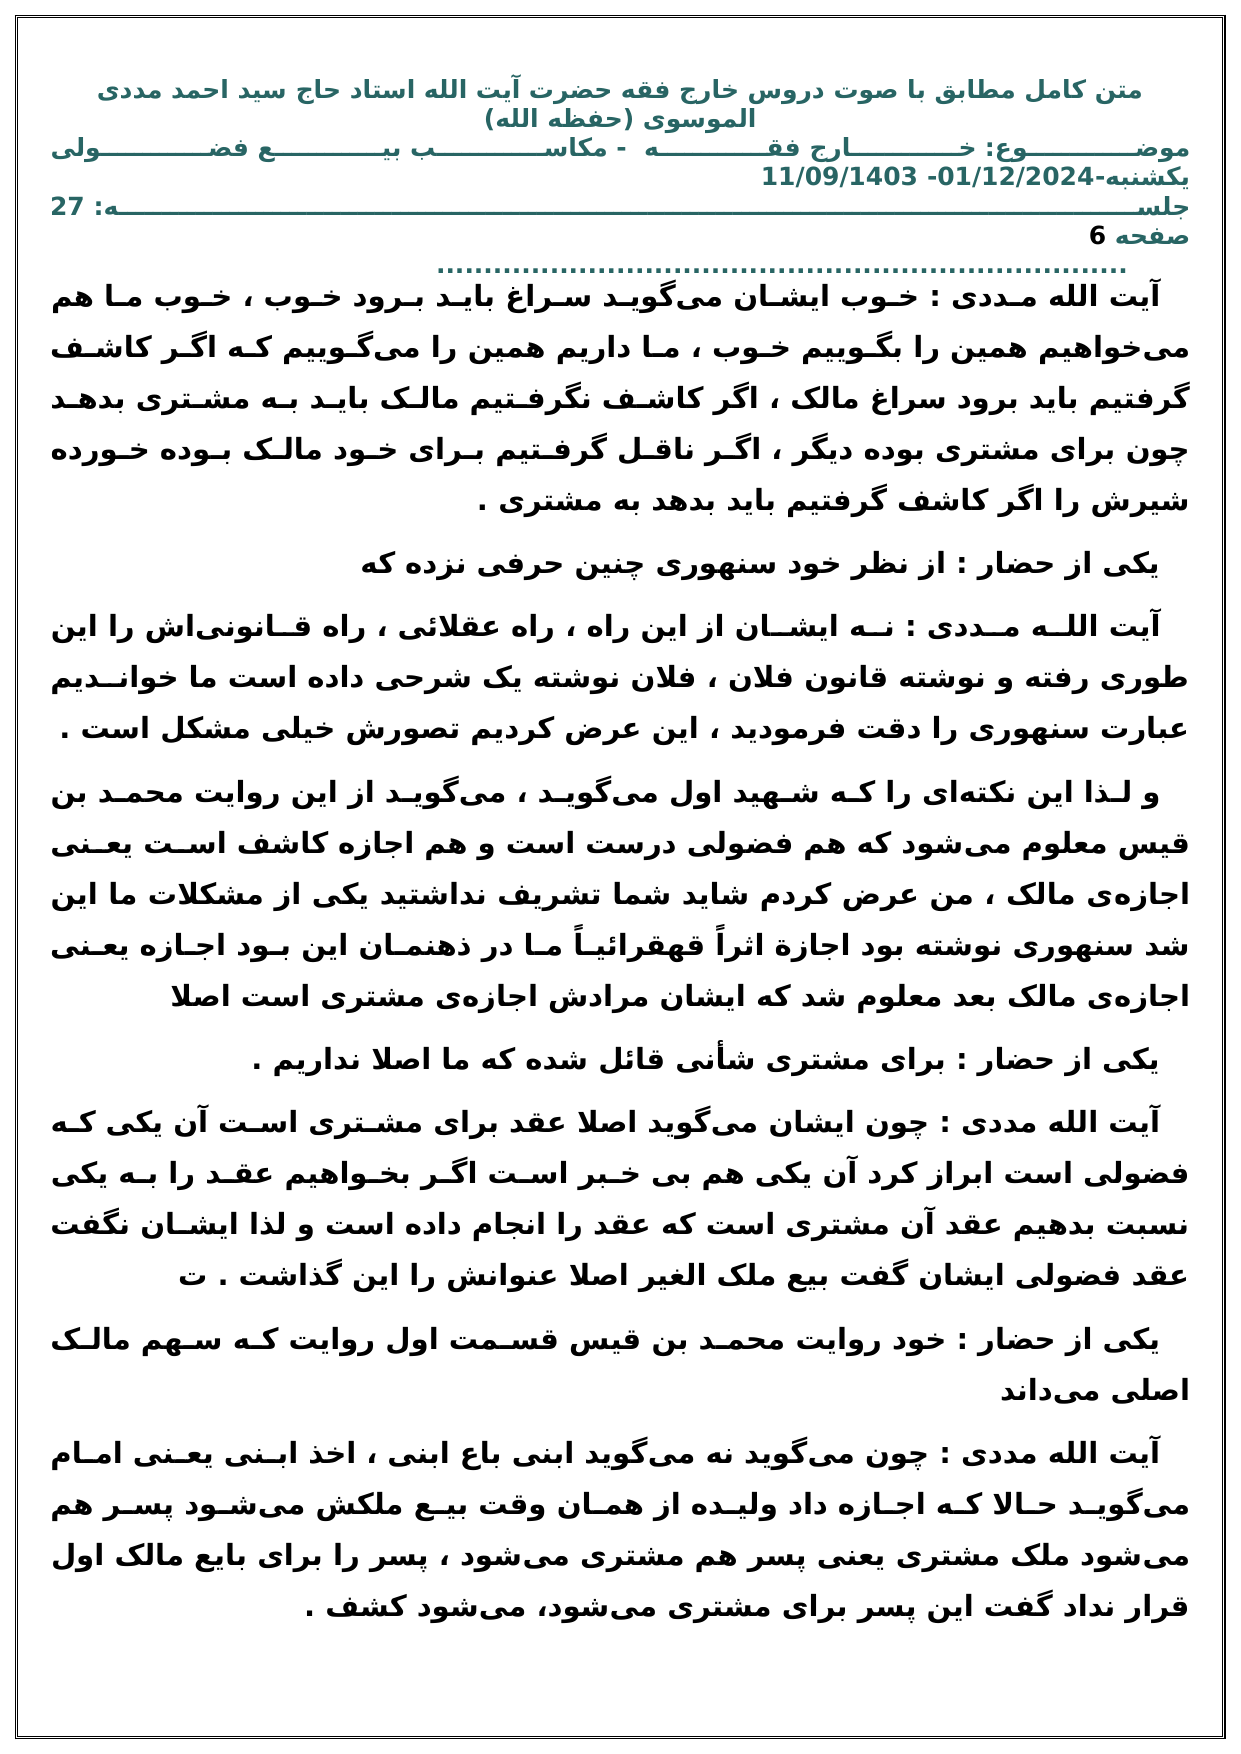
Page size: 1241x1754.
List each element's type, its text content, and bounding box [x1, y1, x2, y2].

text آیت الله مددی : نه ایشان از این راه ، راه عقلائی ، راه قانونی‌اش را این طوری رفته و نوشته قانون فلان ، فلان نوشته یک شرحی داده است ما خواندیم عبارت سنهوری را دقت فرمودید ، این عرض کردیم تصورش خیلی مشکل است . [50, 610, 1190, 746]
text آیت الله مددی : چون ایشان می‌گوید اصلا عقد برای مشتری است آن یکی که فضولی است ابراز کرد آن یکی هم بی خبر است اگر بخواهیم عقد را به یکی نسبت بدهیم عقد آن مشتری است که عقد را انجام داده است و لذا ایشان نگفت عقد فضولی ایشان گفت بیع ملک الغیر اصلا عنوانش را این گذاشت . ت [50, 1106, 1190, 1292]
text یکی از حضار : برای مشتری شأنی قائل شده که ما اصلا نداریم . [50, 1042, 1190, 1076]
text یکی از حضار : از نظر خود سنهوری چنین حرفی نزده که [50, 546, 1190, 580]
text آیت الله مددی : خوب ایشان می‌گوید سراغ باید برود خوب ، خوب ما هم می‌خواهیم همین را بگوییم خوب ، ما داریم همین را می‌گوییم که اگر کاشف گرفتیم باید برود سراغ مالک ، اگر کاشف نگرفتیم مالک باید به مشتری بدهد چون برای مشتری بوده دیگر ، اگر ناقل گرفتیم برای خود مالک بوده خورده شیرش را اگر کاشف گرفتیم باید بدهد به مشتری . [50, 279, 1190, 517]
text آیت الله مددی : چون می‌گوید نه می‌گوید ابنی باع ابنی ، اخذ ابنی یعنی امام می‌گوید حالا که اجازه داد ولیده از همان وقت بیع ملکش می‌شود پسر هم می‌شود ملک مشتری یعنی پسر هم مشتری می‌شود ، پسر را برای بایع مالک اول قرار نداد گفت این پسر برای مشتری می‌شود، می‌شود کشف . [50, 1436, 1190, 1623]
text یکی از حضار : خود روایت محمد بن قیس قسمت اول روایت که سهم مالک اصلی می‌داند [50, 1322, 1190, 1407]
text و لذا این نکته‌ای را که شهید اول می‌گوید ، می‌گوید از این روایت محمد بن قیس معلوم می‌شود که هم فضولی درست است و هم اجازه کاشف است یعنی اجازه‌ی مالک ، من عرض کردم شاید شما تشریف نداشتید یکی از مشکلات ما این شد سنهوری نوشته بود اجازة اثراً قهقرائیاً ما در ذهنمان این بود اجازه یعنی اجازه‌ی مالک بعد معلوم شد که ایشان مرادش اجازه‌ی مشتری است اصلا [50, 775, 1190, 1013]
